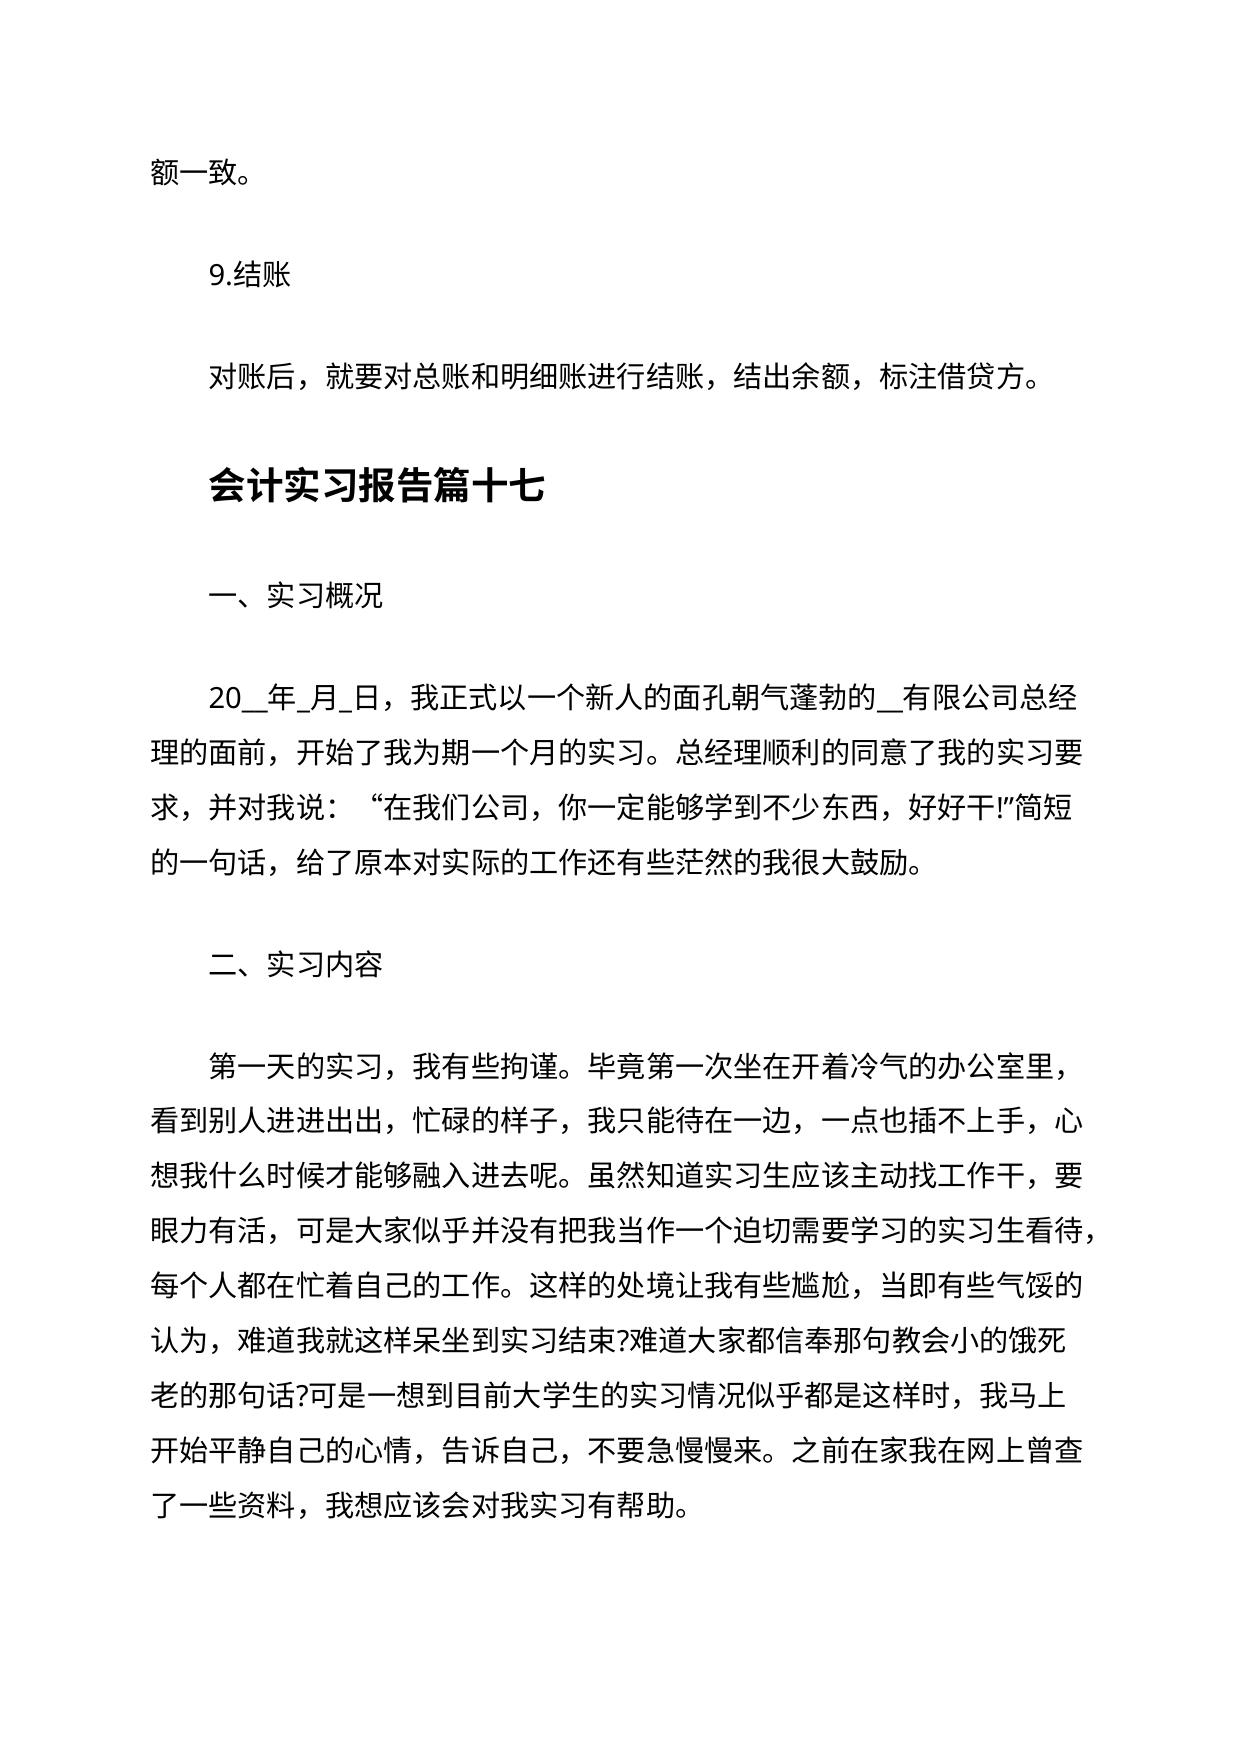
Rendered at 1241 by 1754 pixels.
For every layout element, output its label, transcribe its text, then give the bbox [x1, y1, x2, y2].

text 会计实习报告篇十七 [150, 456, 1090, 510]
text 9.结账 [150, 252, 1090, 294]
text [150, 150, 1090, 192]
text 第一天的实习，我有些拘谨。毕竟第一次坐在开着冷气的办公室里，看到别人进进出出，忙碌的样子，我只能待在一边，一点也插不上手，心想我什么时候才能够融入进去呢。虽然知道实习生应该主动找工作干，要眼力有活，可是大家似乎并没有把我当作一个迫切需要学习的实习生看待，每个人都在忙着自己的工作。这样的处境让我有些尴尬，当即有些气馁的认为，难道我就这样呆坐到实习结束?难道大家都信奉那句教会小的饿死老的那句话?可是一想到目前大学生的实习情况似乎都是这样时，我马上开始平静自己的心情，告诉自己，不要急慢慢来。之前在家我在网上曾查了一些资料，我想应该会对我实习有帮助。 [150, 1043, 1090, 1525]
text 二、实习内容 [150, 941, 1090, 984]
text 20__年_月_日，我正式以一个新人的面孔朝气蓬勃的__有限公司总经理的面前，开始了我为期一个月的实习。总经理顺利的同意了我的实习要求，并对我说：“在我们公司，你一定能够学到不少东西，好好干!”简短的一句话，给了原本对实际的工作还有些茫然的我很大鼓励。 [150, 675, 1090, 882]
text 一、实习概况 [150, 573, 1090, 615]
text 对账后，就要对总账和明细账进行结账，结出余额，标注借贷方。 [150, 354, 1090, 396]
